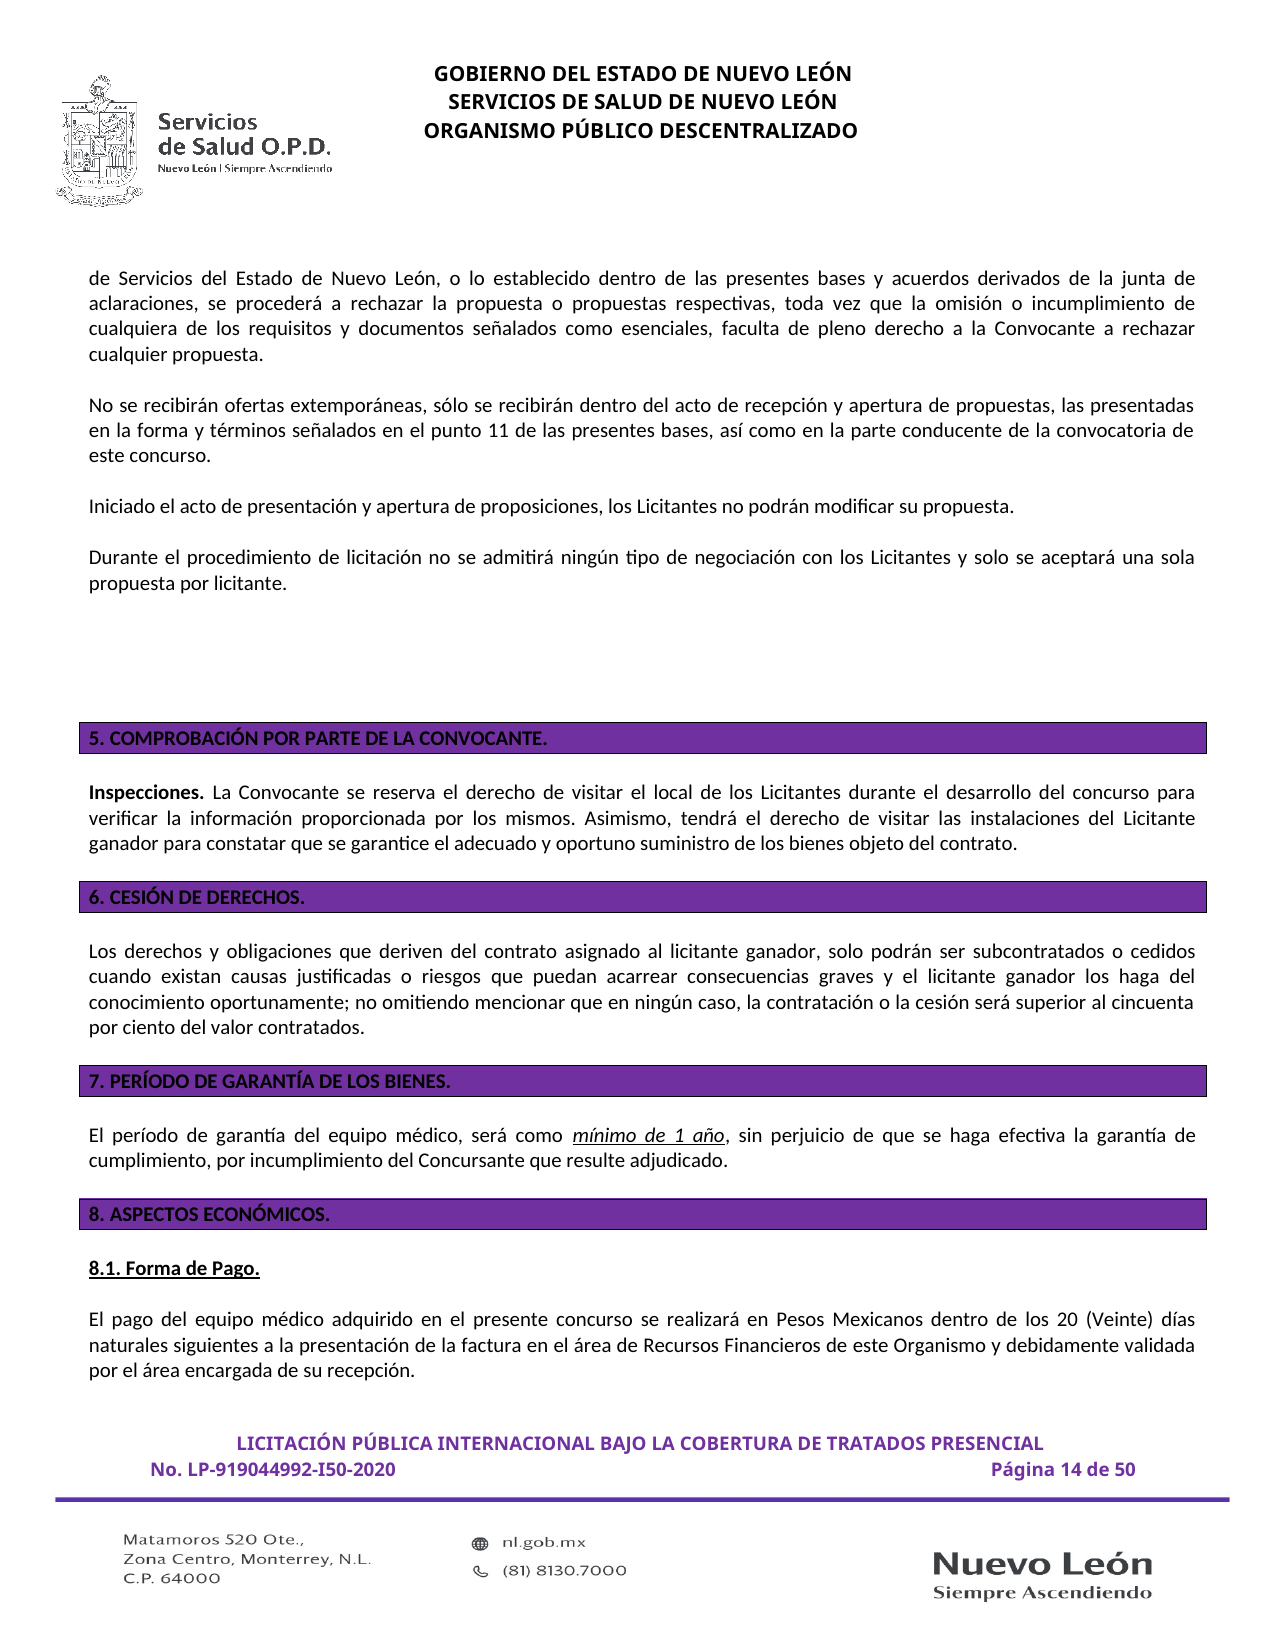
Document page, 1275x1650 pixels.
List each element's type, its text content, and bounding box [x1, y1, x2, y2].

picture [20, 18, 367, 263]
text 5. COMPROBACIÓN POR PARTE DE LA CONVOCANTE. [80, 723, 1206, 753]
text 8. ASPECTOS ECONÓMICOS. [80, 1200, 1206, 1229]
text No se recibirán ofertas extemporáneas, sólo se recibirán dentro del acto de recepción y apertura de propuestas, las presentadas en la forma y términos señalados en el punto 11 de las presentes bases, así como en la parte conducente de la convocatoria de este concurso. [89, 392, 1197, 468]
text 8.1. Forma de Pago. [89, 1256, 1197, 1281]
text Durante el procedimiento de licitación no se admitirá ningún tipo de negociación con los Licitantes y solo se aceptará una sola propuesta por licitante. [89, 544, 1197, 595]
text El pago del equipo médico adquirido en el presente concurso se realizará en Pesos Mexicanos dentro de los 20 (Veinte) días naturales siguientes a la presentación de la factura en el área de Recursos Financieros de este Organismo y debidamente validada por el área encargada de su recepción. [89, 1306, 1197, 1383]
text 6. CESIÓN DE DERECHOS. [80, 882, 1206, 912]
text 7. PERÍODO DE GARANTÍA DE LOS BIENES. [80, 1066, 1206, 1096]
picture [50, 1492, 1230, 1609]
text El período de garantía del equipo médico, será como mínimo de 1 año, sin perjuicio de que se haga efectiva la garantía de cumplimiento, por incumplimiento del Concursante que resulte adjudicado. [89, 1122, 1197, 1173]
text Iniciado el acto de presentación y apertura de proposiciones, los Licitantes no podrán modificar su propuesta. [89, 493, 1197, 519]
text Los derechos y obligaciones que deriven del contrato asignado al licitante ganador, solo podrán ser subcontratados o cedidos cuando existan causas justificadas o riesgos que puedan acarrear consecuencias graves y el licitante ganador los haga del conocimiento oportunamente; no omitiendo mencionar que en ningún caso, la contratación o la cesión será superior al cincuenta por ciento del valor contratados. [89, 938, 1197, 1040]
text Inspecciones. La Convocante se reserva el derecho de visitar el local de los Licitantes durante el desarrollo del concurso para verificar la información proporcionada por los mismos. Asimismo, tendrá el derecho de visitar las instalaciones del Licitante ganador para constatar que se garantice el adecuado y oportuno suministro de los bienes objeto del contrato. [89, 779, 1197, 856]
